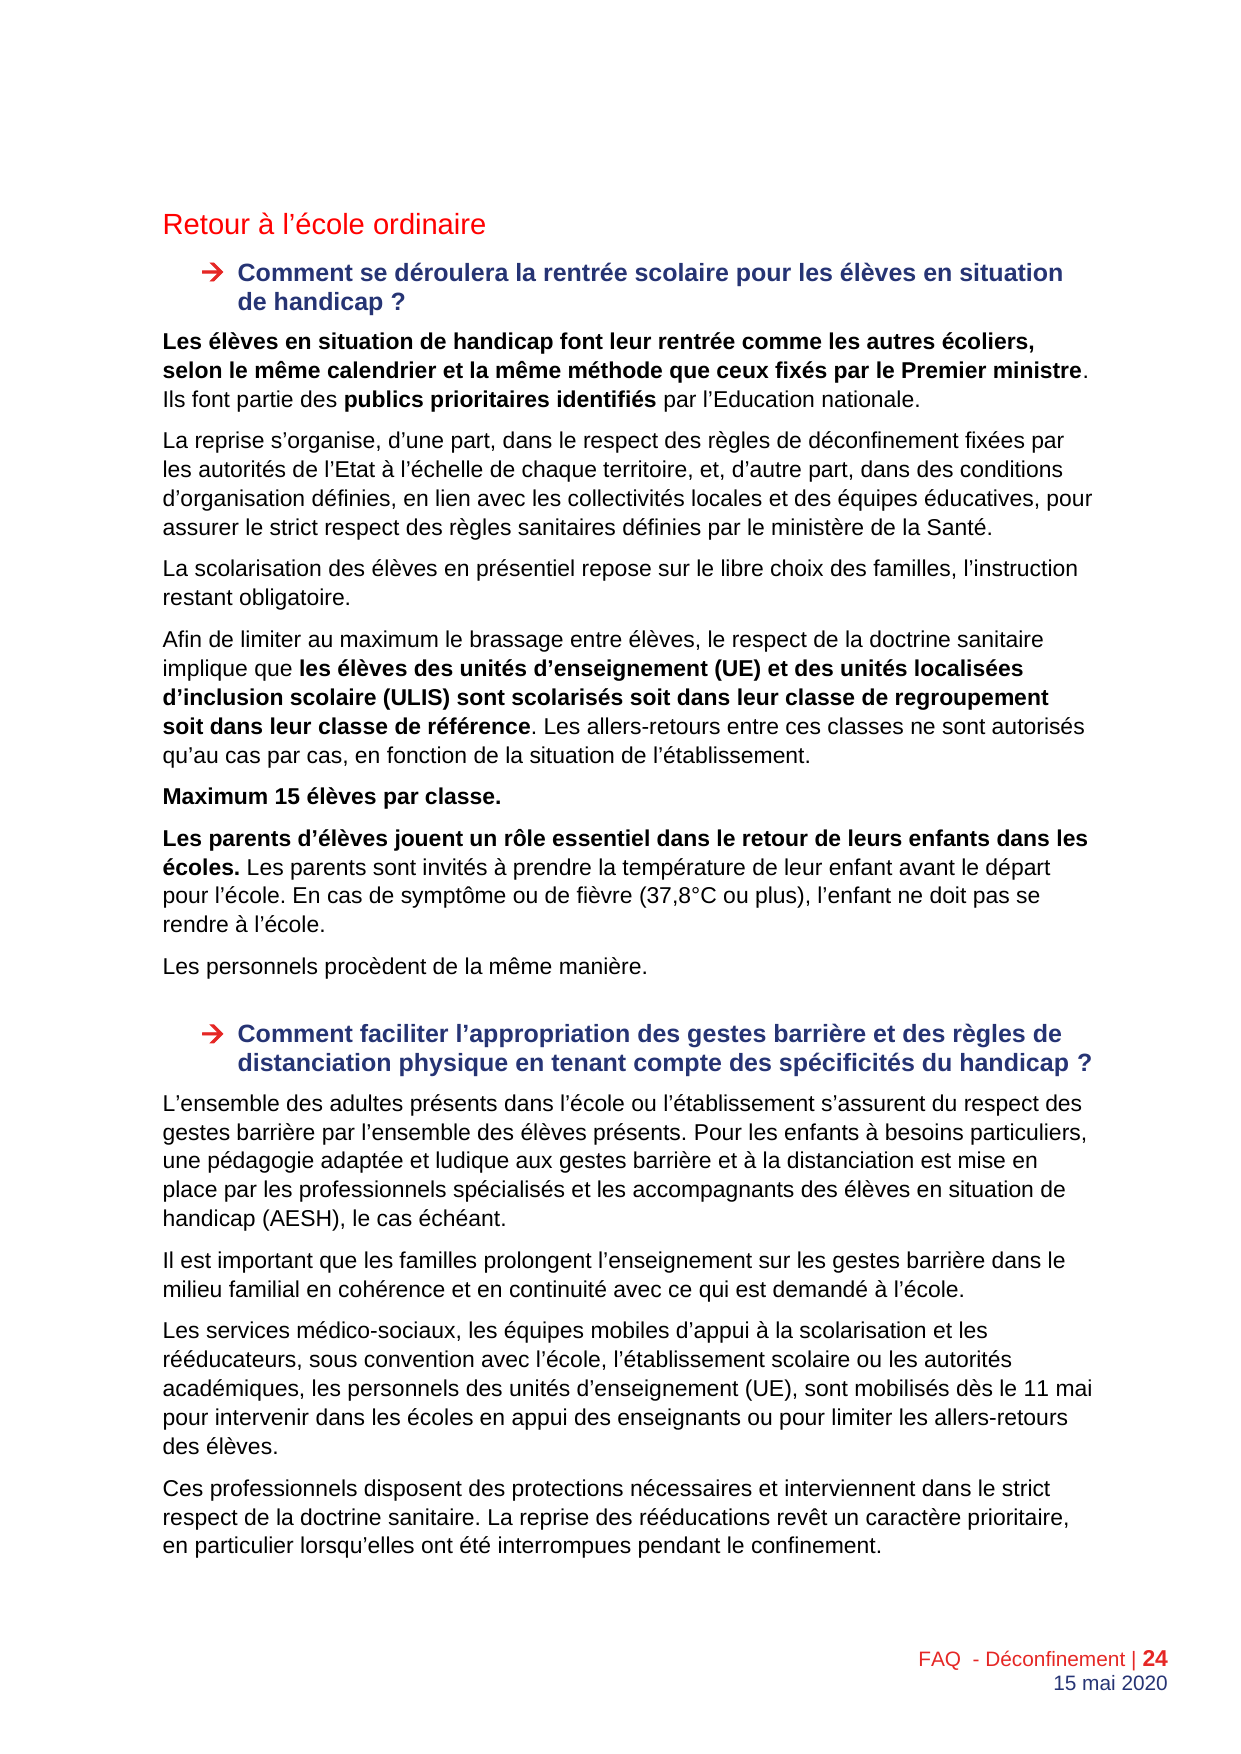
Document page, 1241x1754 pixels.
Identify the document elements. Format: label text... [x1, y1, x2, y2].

text Les services médico-sociaux, les équipes mobiles d’appui à la scolarisation et les rééducateurs, sous convention avec l’école, l’établissement scolaire ou les autorités académiques, les personnels des unités d’enseignement (UE), sont mobilisés dès le 11 mai pour intervenir dans les écoles en appui des enseignants ou pour limiter les allers-retours des élèves. [162, 1317, 1094, 1459]
text Il est important que les familles prolongent l’enseignement sur les gestes barrière dans le milieu familial en cohérence et en continuité avec ce qui est demandé à l’école. [162, 1247, 1094, 1302]
text Maximum 15 élèves par classe. [162, 783, 1094, 809]
text Les parents d’élèves jouent un rôle essentiel dans le retour de leurs enfants dans les écoles. Les parents sont invités à prendre la température de leur enfant avant le départ pour l’école. En cas de symptôme ou de fièvre (37,8°C ou plus), l’enfant ne doit pas se rendre à l’école. [162, 824, 1094, 938]
text La reprise s’organise, d’une part, dans le respect des règles de déconfinement fixées par les autorités de l’Etat à l’échelle de chaque territoire, et, d’autre part, dans des conditions d’organisation définies, en lien avec les collectivités locales et des équipes éducatives, pour assurer le strict respect des règles sanitaires définies par le ministère de la Santé. [162, 427, 1094, 540]
text Les élèves en situation de handicap font leur rentrée comme les autres écoliers, selon le même calendrier et la même méthode que ceux fixés par le Premier ministre. Ils font partie des publics prioritaires identifiés par l’Education nationale. [162, 328, 1094, 412]
text Afin de limiter au maximum le brassage entre élèves, le respect de la doctrine sanitaire implique que les élèves des unités d’enseignement (UE) et des unités localisées d’inclusion scolaire (ULIS) sont scolarisés soit dans leur classe de regroupement soit dans leur classe de référence. Les allers-retours entre ces classes ne sont autorisés qu’au cas par cas, en fonction de la situation de l’établissement. [162, 626, 1094, 768]
text L’ensemble des adultes présents dans l’école ou l’établissement s’assurent du respect des gestes barrière par l’ensemble des élèves présents. Pour les enfants à besoins particuliers, une pédagogie adaptée et ludique aux gestes barrière et à la distanciation est mise en place par les professionnels spécialisés et les accompagnants des élèves en situation de handicap (AESH), le cas échéant. [162, 1089, 1094, 1232]
list Comment se déroulera la rentrée scolaire pour les élèves en situation de handicap ? [200, 258, 1094, 315]
text Ces professionnels disposent des protections nécessaires et interviennent dans le strict respect de la doctrine sanitaire. La reprise des rééducations revêt un caractère prioritaire, en particulier lorsqu’elles ont été interrompues pendant le confinement. [162, 1474, 1094, 1559]
text Retour à l’école ordinaire [162, 207, 1094, 241]
text Les personnels procèdent de la même manière. [162, 953, 1094, 979]
text La scolarisation des élèves en présentiel repose sur le libre choix des familles, l’instruction restant obligatoire. [162, 555, 1094, 611]
list Comment faciliter l’appropriation des gestes barrière et des règles de distanciation physique en tenant compte des spécificités du handicap ? [200, 1019, 1094, 1077]
